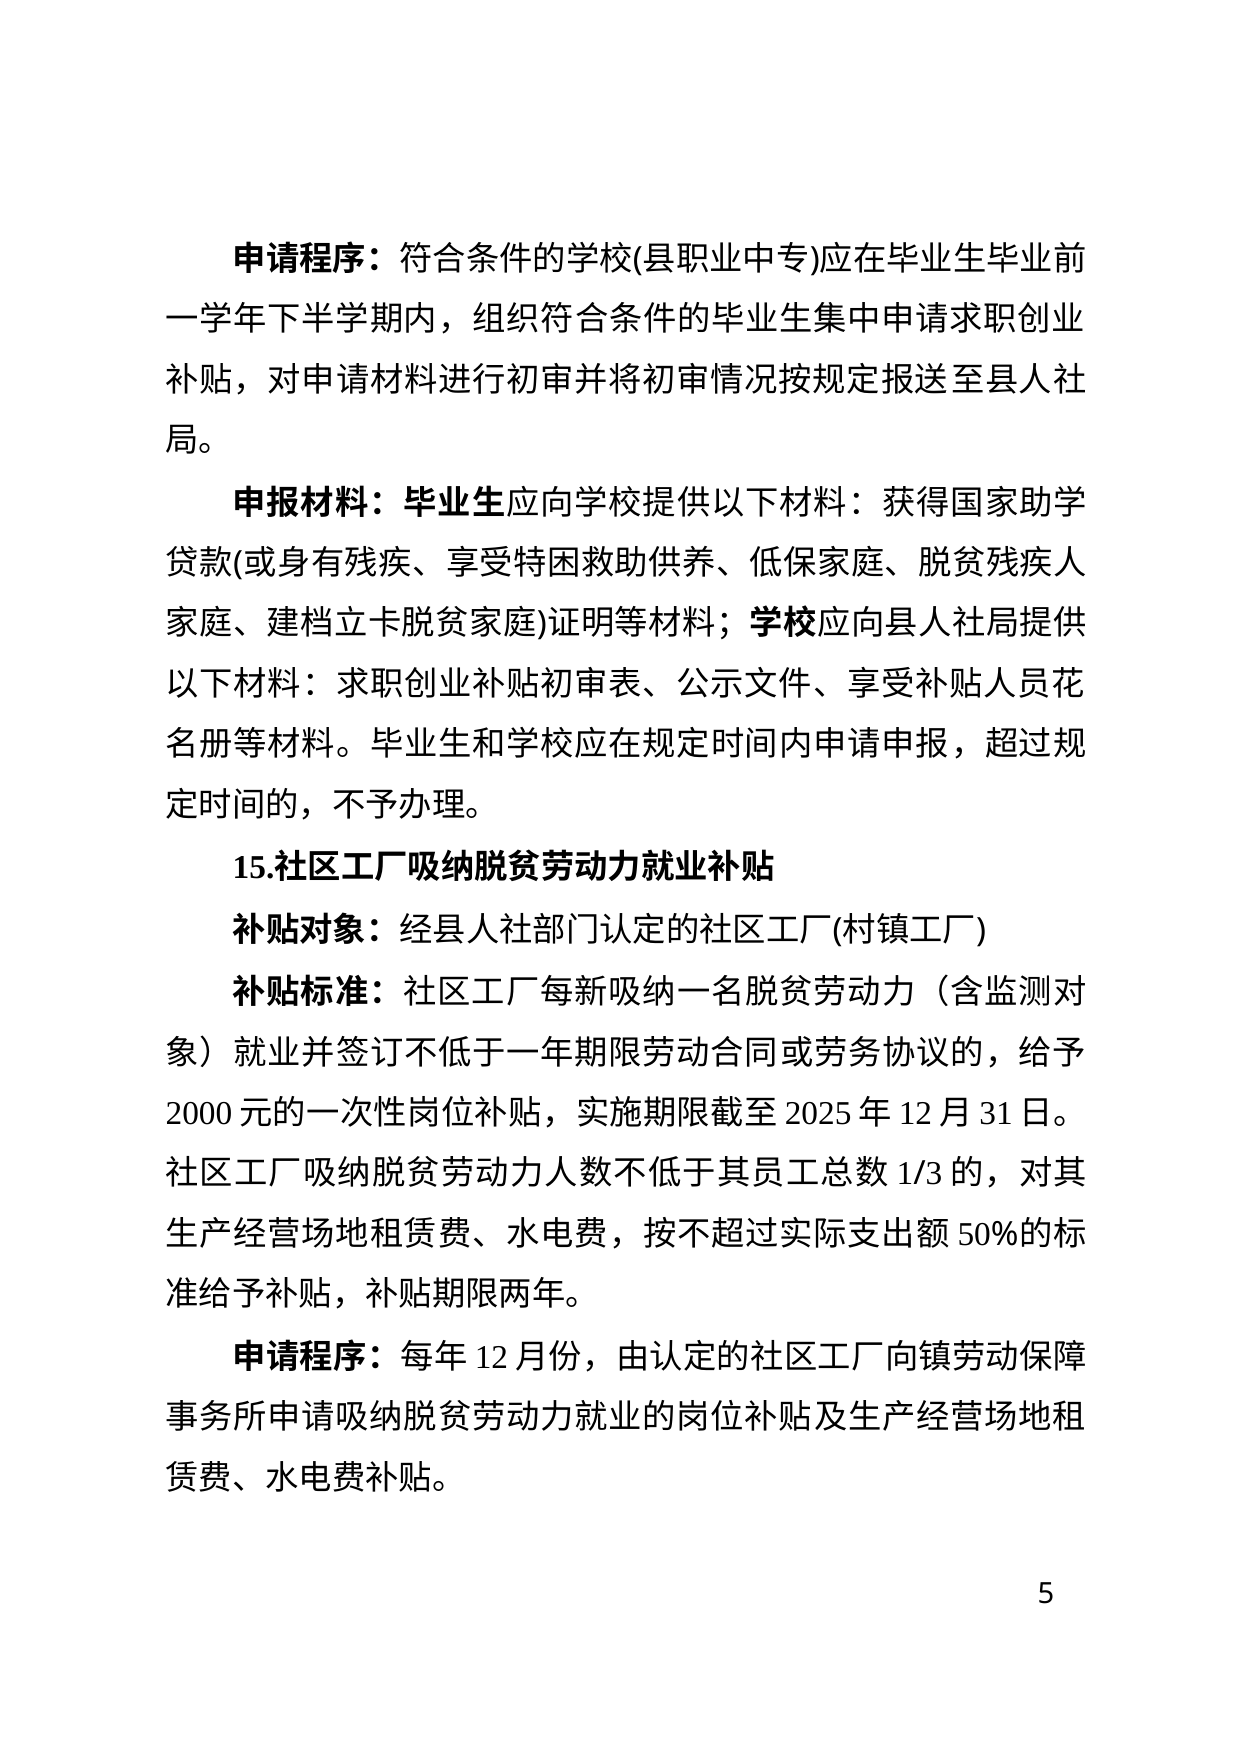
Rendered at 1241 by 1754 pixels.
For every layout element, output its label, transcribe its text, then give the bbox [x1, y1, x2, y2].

list 15.社区工厂吸纳脱贫劳动力就业补贴 [157, 828, 1095, 890]
list 补贴对象：经县人社部门认定的社区工厂(村镇工厂) [157, 890, 1095, 953]
list 补贴标准：社区工厂每新吸纳一名脱贫劳动力（含监测对象）就业并签订不低于一年期限劳动合同或劳务协议的，给予2000元的一次性岗位补贴，实施期限截至2025年12月31日。社区工厂吸纳脱贫劳动力人数不低于其员工总数1/3的，对其生产经营场地租赁费、水电费，按不超过实际支出额50%的标准给予补贴，补贴期限两年。 [157, 953, 1095, 1317]
list 申请程序：每年12月份，由认定的社区工厂向镇劳动保障事务所申请吸纳脱贫劳动力就业的岗位补贴及生产经营场地租赁费、水电费补贴。 [157, 1317, 1095, 1501]
list 申报材料：毕业生应向学校提供以下材料：获得国家助学贷款(或身有残疾、享受特困救助供养、低保家庭、脱贫残疾人家庭、建档立卡脱贫家庭)证明等材料；学校应向县人社局提供以下材料：求职创业补贴初审表、公示文件、享受补贴人员花名册等材料。毕业生和学校应在规定时间内申请申报，超过规定时间的，不予办理。 [157, 463, 1095, 828]
list 申请程序：符合条件的学校(县职业中专)应在毕业生毕业前一学年下半学期内，组织符合条件的毕业生集中申请求职创业补贴，对申请材料进行初审并将初审情况按规定报送至县人社局。 [157, 219, 1095, 463]
